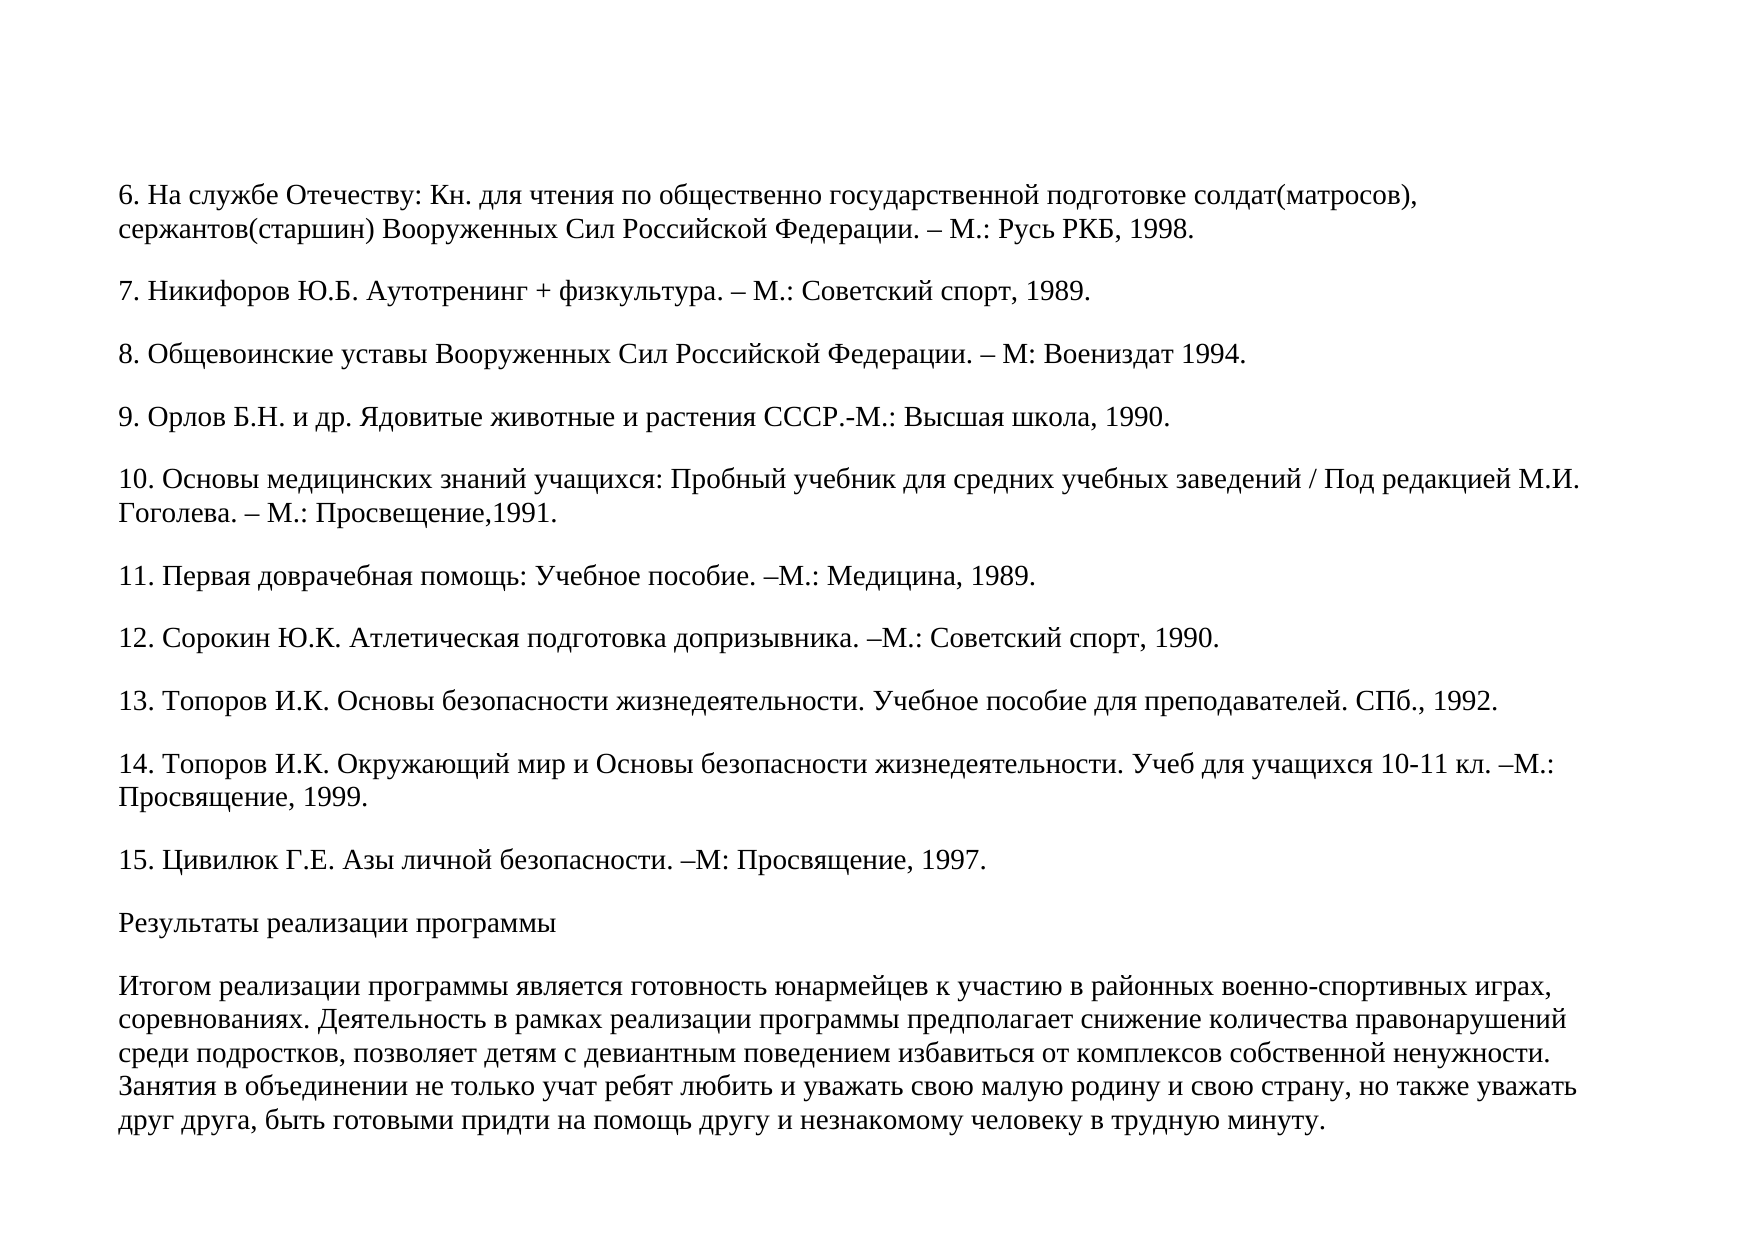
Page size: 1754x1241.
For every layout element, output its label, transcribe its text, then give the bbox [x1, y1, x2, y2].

text Результаты реализации программы [118, 905, 1636, 938]
text 15. Цивилюк Г.Е. Азы личной безопасности. –М: Просвящение, 1997. [118, 842, 1636, 876]
text 14. Топоров И.К. Окружающий мир и Основы безопасности жизнедеятельности. Учеб для учащихся 10-11 кл. –М.: Просвящение, 1999. [118, 746, 1636, 813]
text 12. Сорокин Ю.К. Атлетическая подготовка допризывника. –М.: Советский спорт, 1990. [118, 621, 1636, 654]
text 8. Общевоинские уставы Вооруженных Сил Российской Федерации. – М: Воениздат 1994. [118, 336, 1636, 370]
text Итогом реализации программы является готовность юнармейцев к участию в районных военно-спортивных играх, соревнованиях. Деятельность в рамках реализации программы предполагает снижение количества правонарушений среди подростков, позволяет детям с девиантным поведением избавиться от комплексов собственной ненужности. Занятия в объединении не только учат ребят любить и уважать свою малую родину и свою страну, но также уважать друг друга, быть готовыми придти на помощь другу и незнакомому человеку в трудную минуту. [118, 968, 1636, 1135]
text 7. Никифоров Ю.Б. Аутотренинг + физкультура. – М.: Советский спорт, 1989. [118, 273, 1636, 307]
text 9. Орлов Б.Н. и др. Ядовитые животные и растения СССР.-М.: Высшая школа, 1990. [118, 399, 1636, 432]
text 10. Основы медицинских знаний учащихся: Пробный учебник для средних учебных заведений / Под редакцией М.И. Гоголева. – М.: Просвещение,1991. [118, 462, 1636, 529]
text 13. Топоров И.К. Основы безопасности жизнедеятельности. Учебное пособие для преподавателей. СПб., 1992. [118, 683, 1636, 717]
text 6. На службе Отечеству: Кн. для чтения по общественно государственной подготовке солдат(матросов), сержантов(старшин) Вооруженных Сил Российской Федерации. – М.: Русь РКБ, 1998. [118, 177, 1636, 244]
text 11. Первая доврачебная помощь: Учебное пособие. –М.: Медицина, 1989. [118, 558, 1636, 591]
